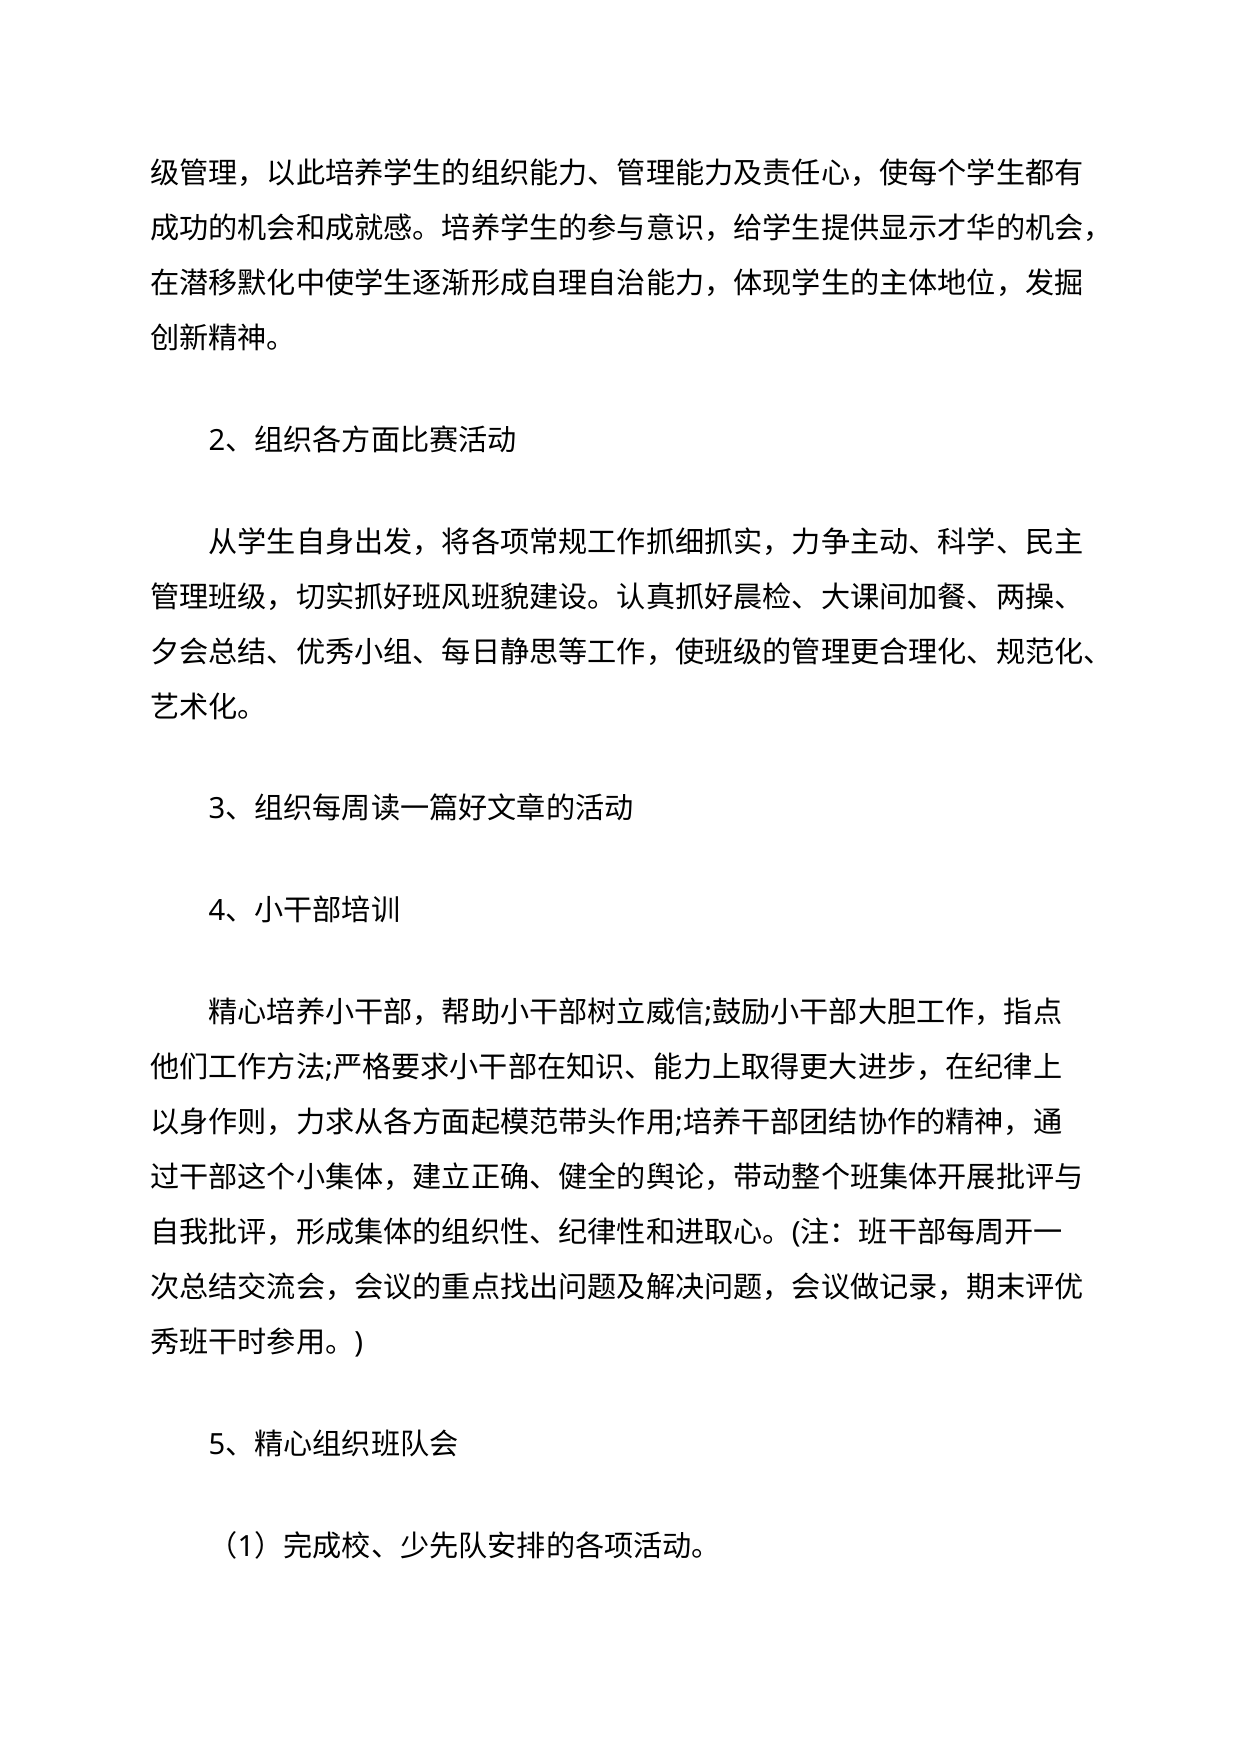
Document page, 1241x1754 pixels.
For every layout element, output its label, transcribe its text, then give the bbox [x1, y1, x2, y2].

text 3、组织每周读一篇好文章的活动 [150, 785, 1090, 827]
text （1）完成校、少先队安排的各项活动。 [150, 1523, 1090, 1565]
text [150, 150, 1090, 357]
text 5、精心组织班队会 [150, 1421, 1090, 1463]
text 2、组织各方面比赛活动 [150, 416, 1090, 459]
text 精心培养小干部，帮助小干部树立威信;鼓励小干部大胆工作，指点他们工作方法;严格要求小干部在知识、能力上取得更大进步，在纪律上以身作则，力求从各方面起模范带头作用;培养干部团结协作的精神，通过干部这个小集体，建立正确、健全的舆论，带动整个班集体开展批评与自我批评，形成集体的组织性、纪律性和进取心。(注：班干部每周开一次总结交流会，会议的重点找出问题及解决问题，会议做记录，期末评优秀班干时参用。) [150, 989, 1090, 1361]
text 4、小干部培训 [150, 887, 1090, 929]
text 从学生自身出发，将各项常规工作抓细抓实，力争主动、科学、民主管理班级，切实抓好班风班貌建设。认真抓好晨检、大课间加餐、两操、夕会总结、优秀小组、每日静思等工作，使班级的管理更合理化、规范化、艺术化。 [150, 518, 1090, 725]
